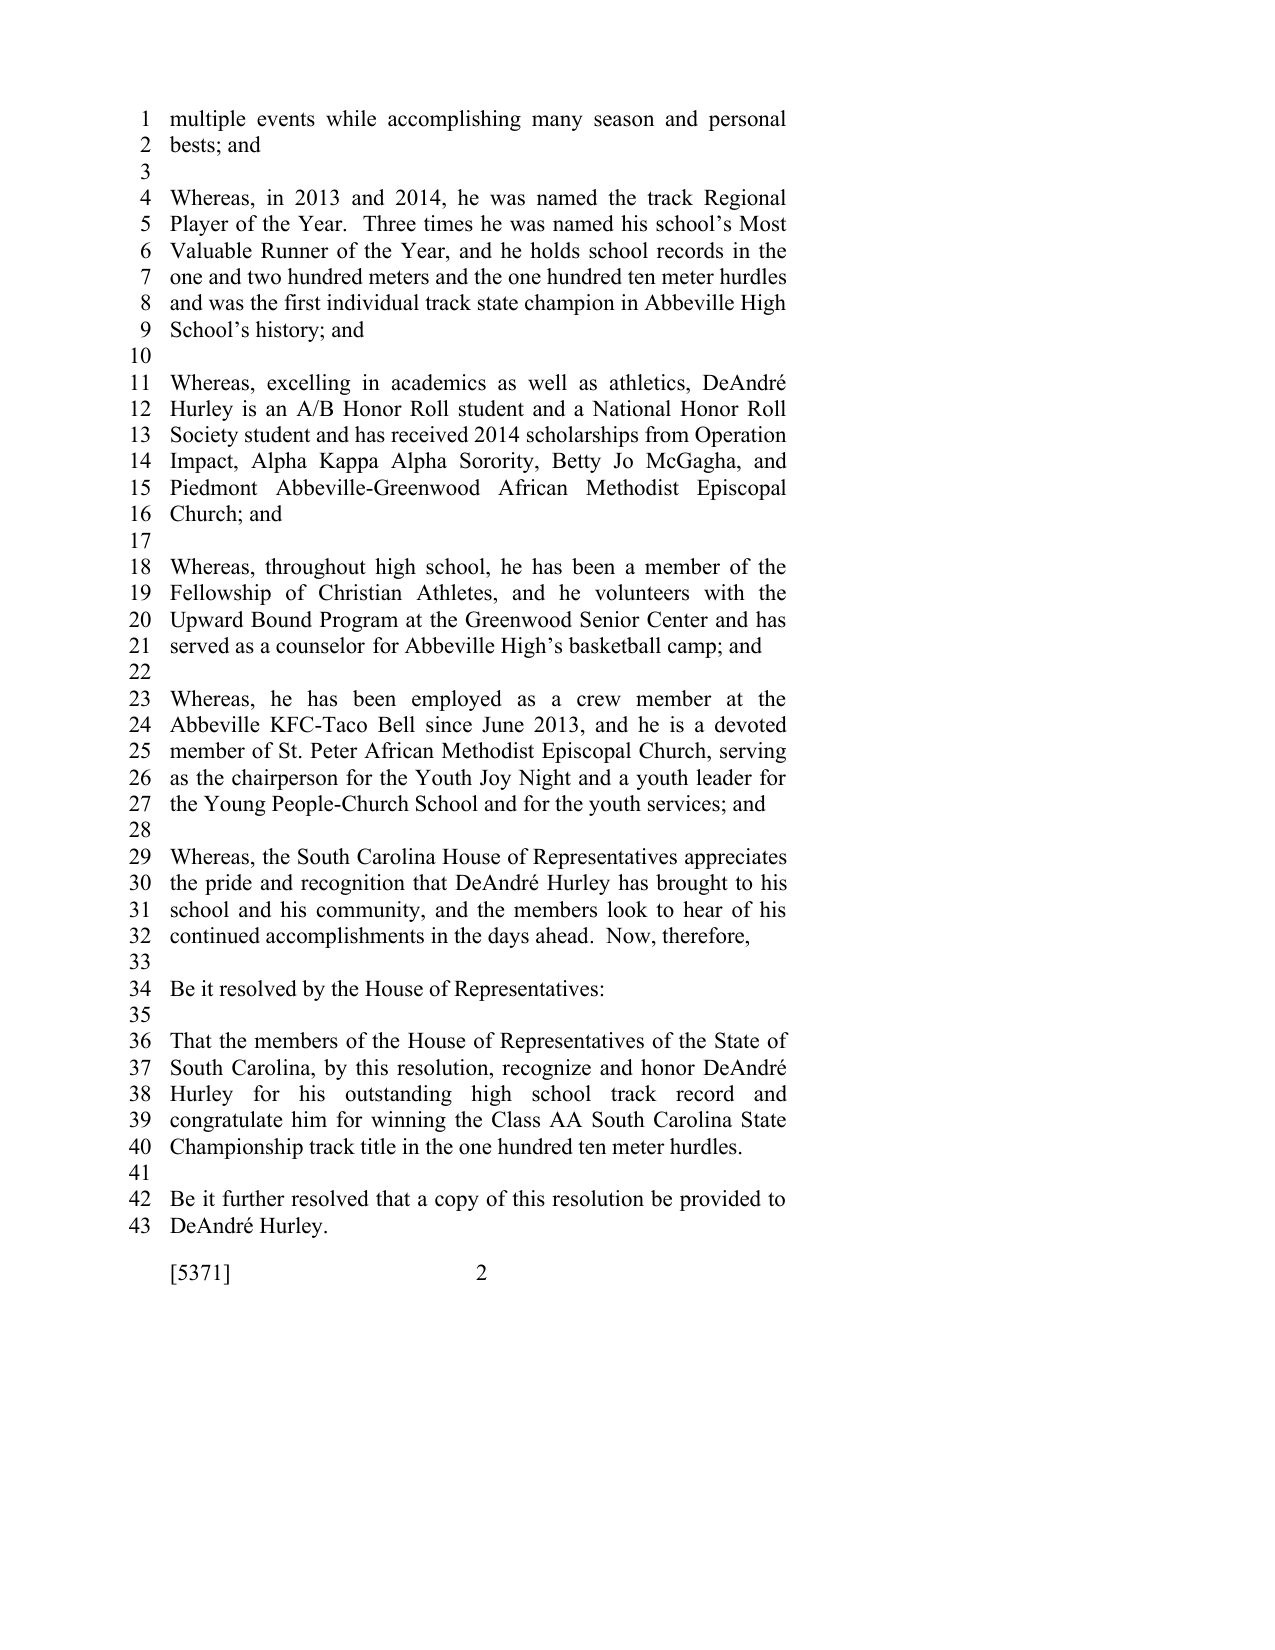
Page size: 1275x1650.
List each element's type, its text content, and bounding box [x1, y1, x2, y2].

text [169, 105, 787, 158]
text Whereas, in 2013 and 2014, he was named the track Regional Player of the Year. Three times he was named his school’s Most Valuable Runner of the Year, and he holds school records in the one and two hundred meters and the one hundred ten meter hurdles and was the first individual track state champion in Abbeville High School’s history; and [169, 184, 787, 342]
text Be it resolved by the House of Representatives: [169, 975, 787, 1001]
text Whereas, excelling in academics as well as athletics, DeAndré Hurley is an A/B Honor Roll student and a National Honor Roll Society student and has received 2014 scholarships from Operation Impact, Alpha Kappa Alpha Sorority, Betty Jo McGagha, and Piedmont Abbeville-Greenwood African Methodist Episcopal Church; and [169, 368, 787, 527]
text Be it further resolved that a copy of this resolution be provided to DeAndré Hurley. [169, 1186, 787, 1238]
text Whereas, the South Carolina House of Representatives appreciates the pride and recognition that DeAndré Hurley has brought to his school and his community, and the members look to hear of his continued accomplishments in the days ahead. Now, therefore, [169, 843, 787, 948]
text That the members of the House of Representatives of the State of South Carolina, by this resolution, recognize and honor DeAndré Hurley for his outstanding high school track record and congratulate him for winning the Class AA South Carolina State Championship track title in the one hundred ten meter hurdles. [169, 1027, 787, 1159]
text Whereas, he has been employed as a crew member at the Abbeville KFC-Taco Bell since June 2013, and he is a devoted member of St. Peter African Methodist Episcopal Church, serving as the chairperson for the Youth Joy Night and a youth leader for the Young People-Church School and for the youth services; and [169, 685, 787, 817]
text Whereas, throughout high school, he has been a member of the Fellowship of Christian Athletes, and he volunteers with the Upward Bound Program at the Greenwood Senior Center and has served as a counselor for Abbeville High’s basketball camp; and [169, 553, 787, 658]
